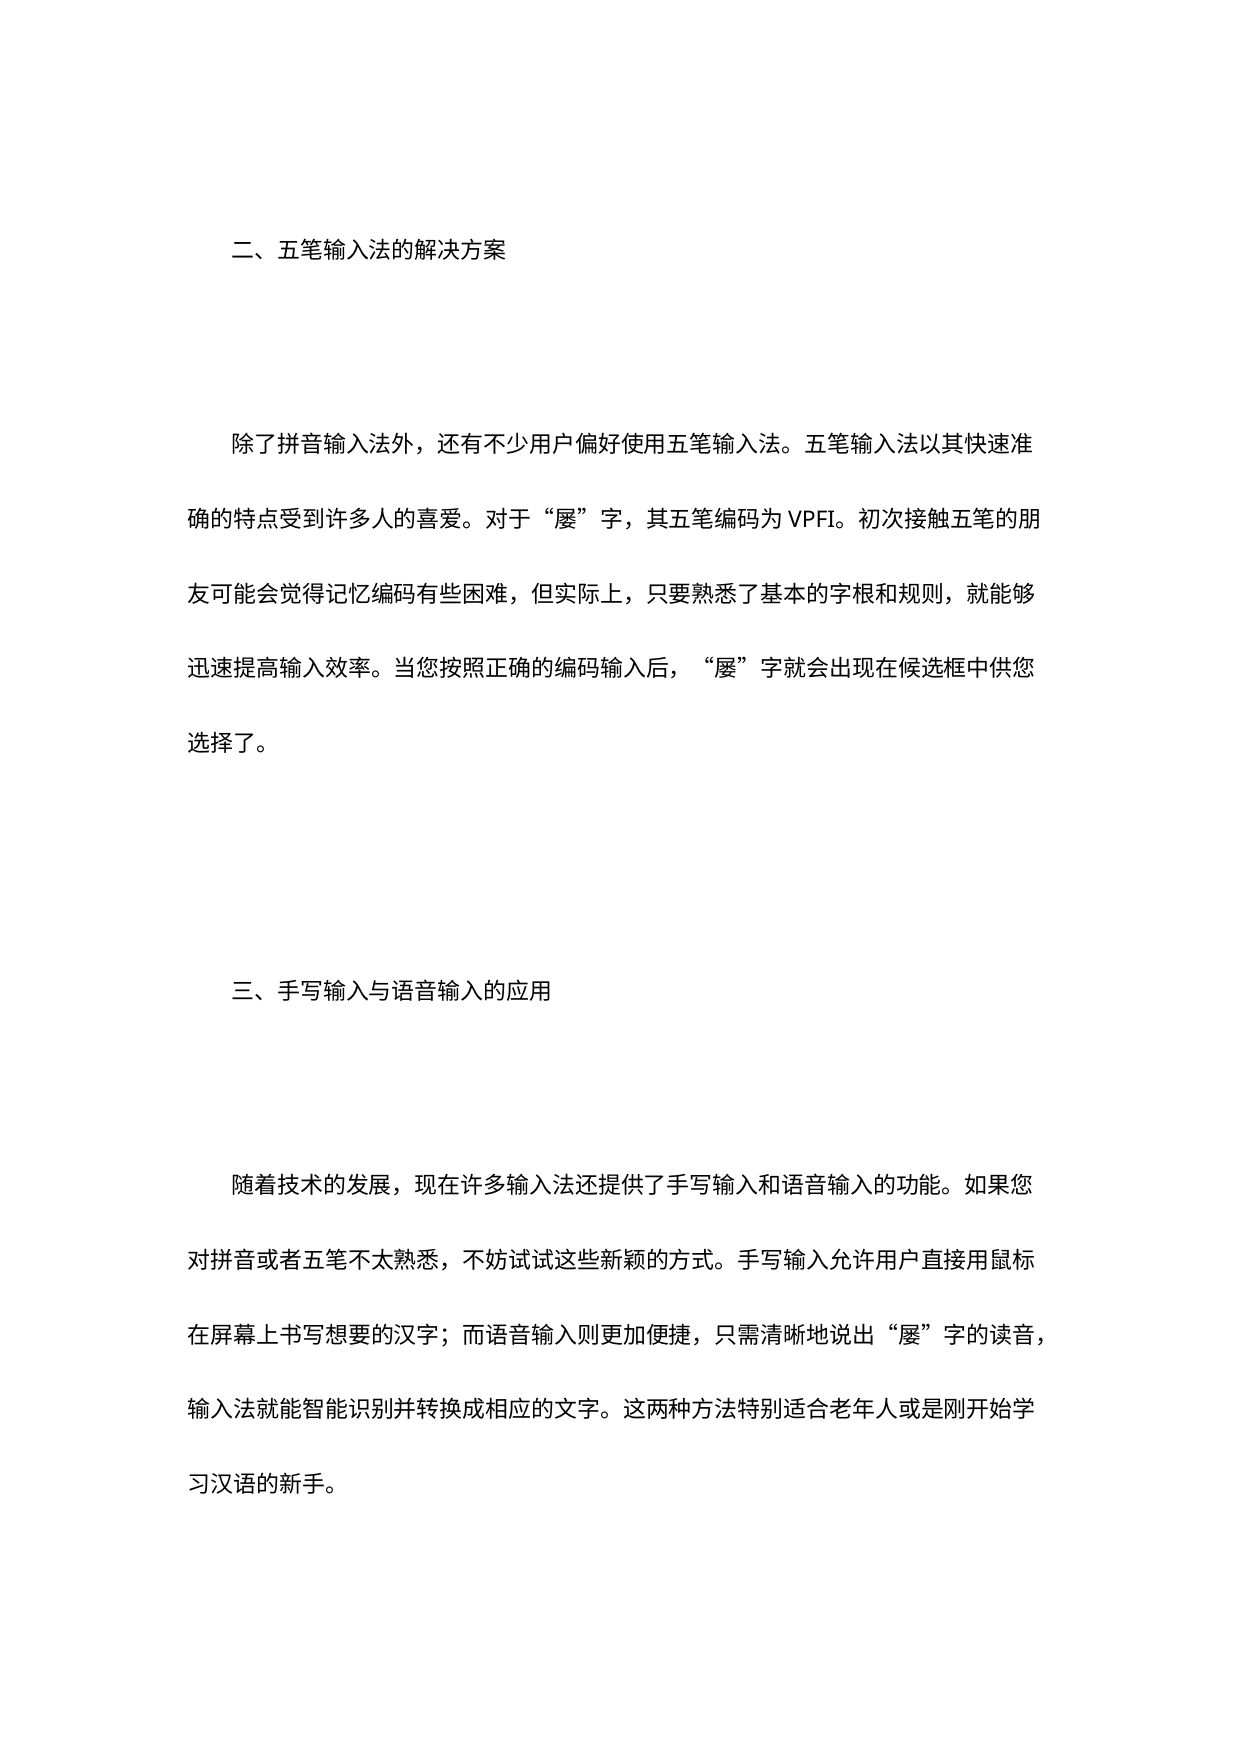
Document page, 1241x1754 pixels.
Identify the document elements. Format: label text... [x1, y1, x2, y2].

text 随着技术的发展，现在许多输入法还提供了手写输入和语音输入的功能。如果您对拼音或者五笔不太熟悉，不妨试试这些新颖的方式。手写输入允许用户直接用鼠标在屏幕上书写想要的汉字；而语音输入则更加便捷，只需清晰地说出“屡”字的读音，输入法就能智能识别并转换成相应的文字。这两种方法特别适合老年人或是刚开始学习汉语的新手。 [187, 1151, 1053, 1515]
text 三、手写输入与语音输入的应用 [187, 957, 1053, 1022]
text 除了拼音输入法外，还有不少用户偏好使用五笔输入法。五笔输入法以其快速准确的特点受到许多人的喜爱。对于“屡”字，其五笔编码为VPFI。初次接触五笔的朋友可能会觉得记忆编码有些困难，但实际上，只要熟悉了基本的字根和规则，就能够迅速提高输入效率。当您按照正确的编码输入后，“屡”字就会出现在候选框中供您选择了。 [187, 410, 1053, 774]
text 二、五笔输入法的解决方案 [187, 216, 1053, 281]
